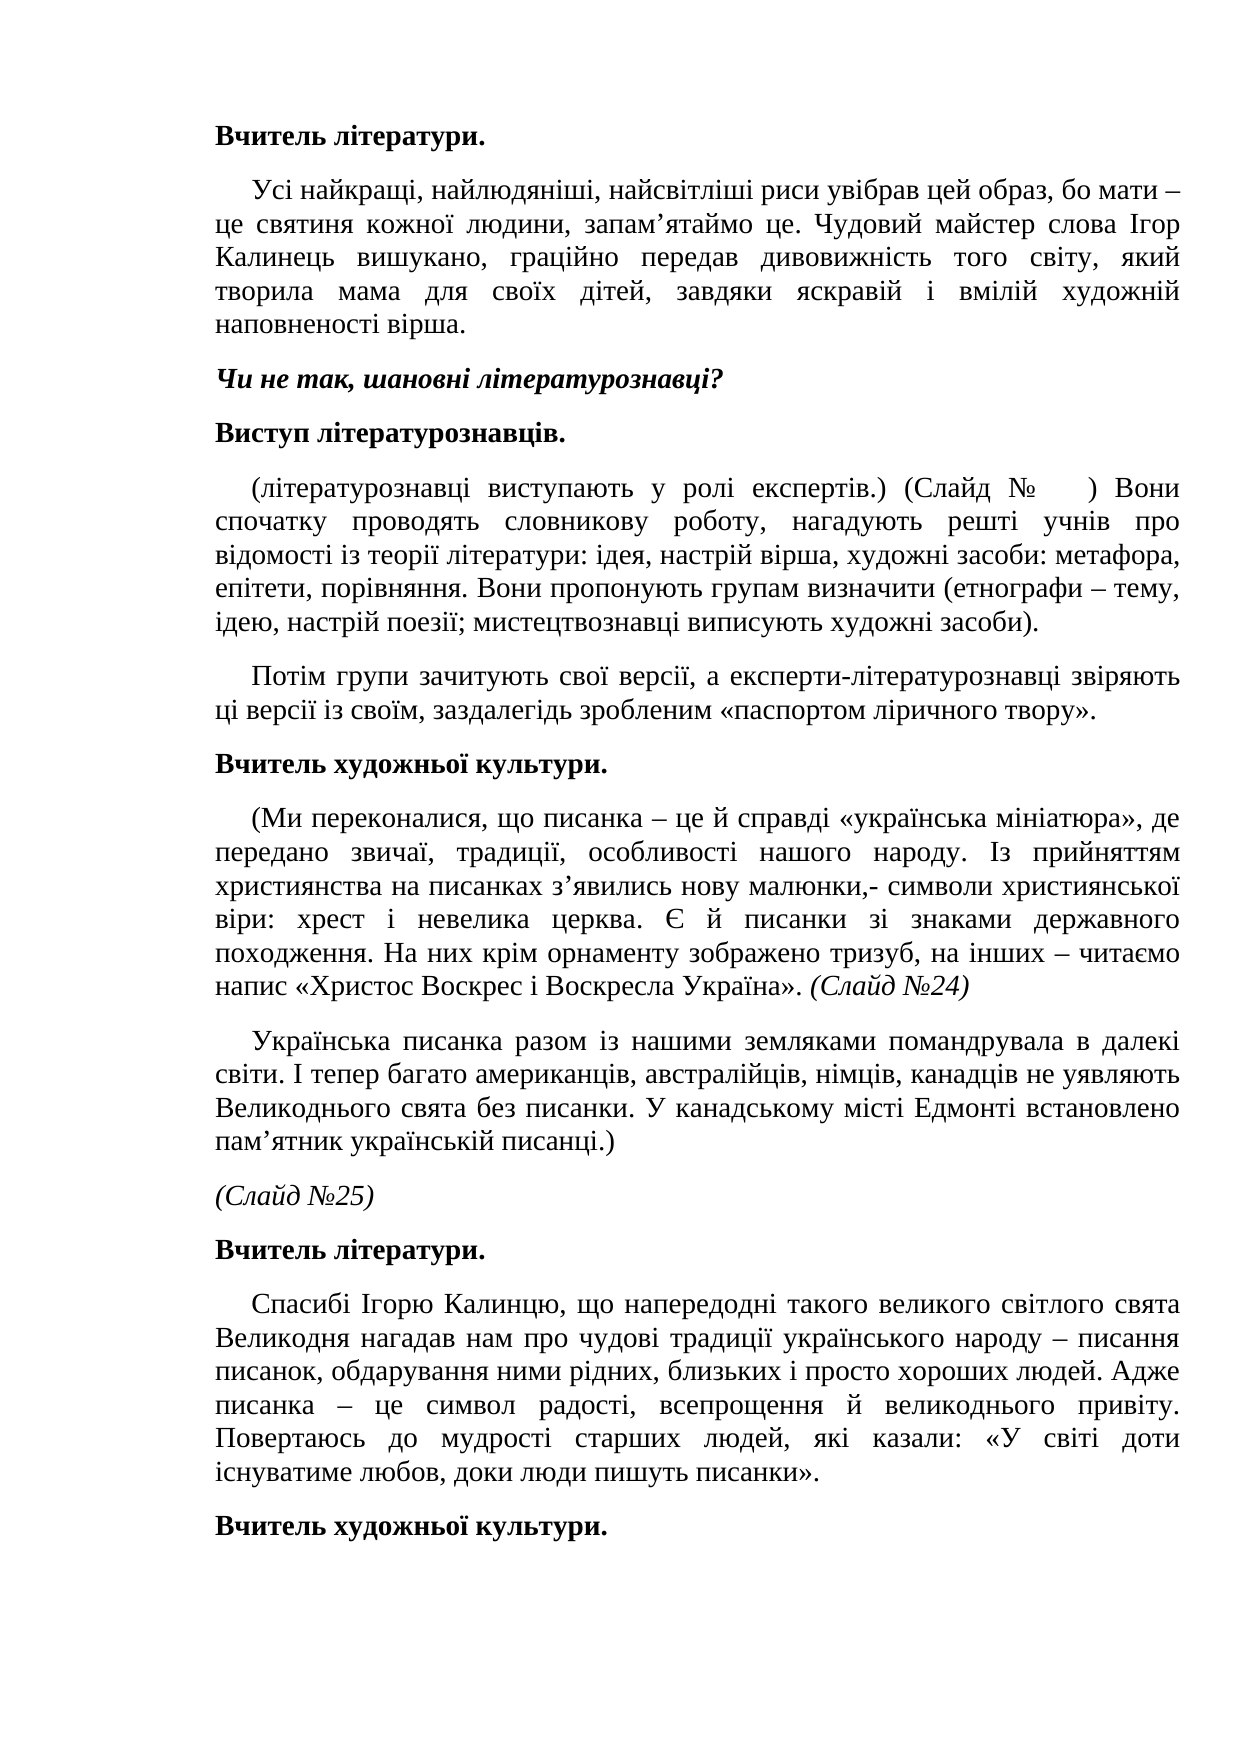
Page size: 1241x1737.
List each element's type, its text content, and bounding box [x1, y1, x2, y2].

text (літературознавці виступають у ролі експертів.) (Слайд № ) Вони спочатку проводять словникову роботу, нагадують решті учнів про відомості із теорії літератури: ідея, настрій вірша, художні засоби: метафора, епітети, порівняння. Вони пропонують групам визначити (етнографи – тему, ідею, настрій поезії; мистецтвознавці виписують художні засоби). [215, 470, 1181, 637]
text Потім групи зачитують свої версії, а експерти-літературознавці звіряють ці версії із своїм, заздалегідь зробленим «паспортом ліричного твору». [215, 658, 1181, 725]
text Вчитель художньої культури. [215, 1508, 1181, 1542]
text Спасибі Ігорю Калинцю, що напередодні такого великого світлого свята Великодня нагадав нам про чудові традиції українського народу – писання писанок, обдарування ними рідних, близьких і просто хороших людей. Адже писанка – це символ радості, всепрощення й великоднього привіту. Повертаюсь до мудрості старших людей, які казали: «У світі доти існуватиме любов, доки люди пишуть писанки». [215, 1286, 1181, 1488]
text Вчитель художньої культури. [215, 746, 1181, 780]
text Чи не так, шановні літературознавці? [215, 361, 1181, 394]
text Українська писанка разом із нашими земляками помандрувала в далекі світи. І тепер багато американців, австралійців, німців, канадців не уявляють Великоднього свята без писанки. У канадському місті Едмонті встановлено пам’ятник українській писанці.) [215, 1023, 1181, 1157]
text (Слайд №25) [215, 1178, 1181, 1211]
text Виступ літературознавців. [215, 415, 1181, 449]
text (Ми переконалися, що писанка – це й справді «українська мініатюра», де передано звичаї, традиції, особливості нашого народу. Із прийняттям християнства на писанках з’явились нову малюнки,- символи християнської віри: хрест і невелика церква. Є й писанки зі знаками державного походження. На них крім орнаменту зображено тризуб, на інших – читаємо напис «Христос Воскрес і Воскресла Україна». (Слайд №24) [215, 801, 1181, 1002]
text Усі найкращі, найлюдяніші, найсвітліші риси увібрав цей образ, бо мати – це святиня кожної людини, запам’ятаймо це. Чудовий майстер слова Ігор Калинець вишукано, граційно передав дивовижність того світу, який творила мама для своїх дітей, завдяки яскравій і вмілій художній наповненості вірша. [215, 172, 1181, 340]
text Вчитель літератури. [215, 118, 1181, 152]
text Вчитель літератури. [215, 1232, 1181, 1266]
